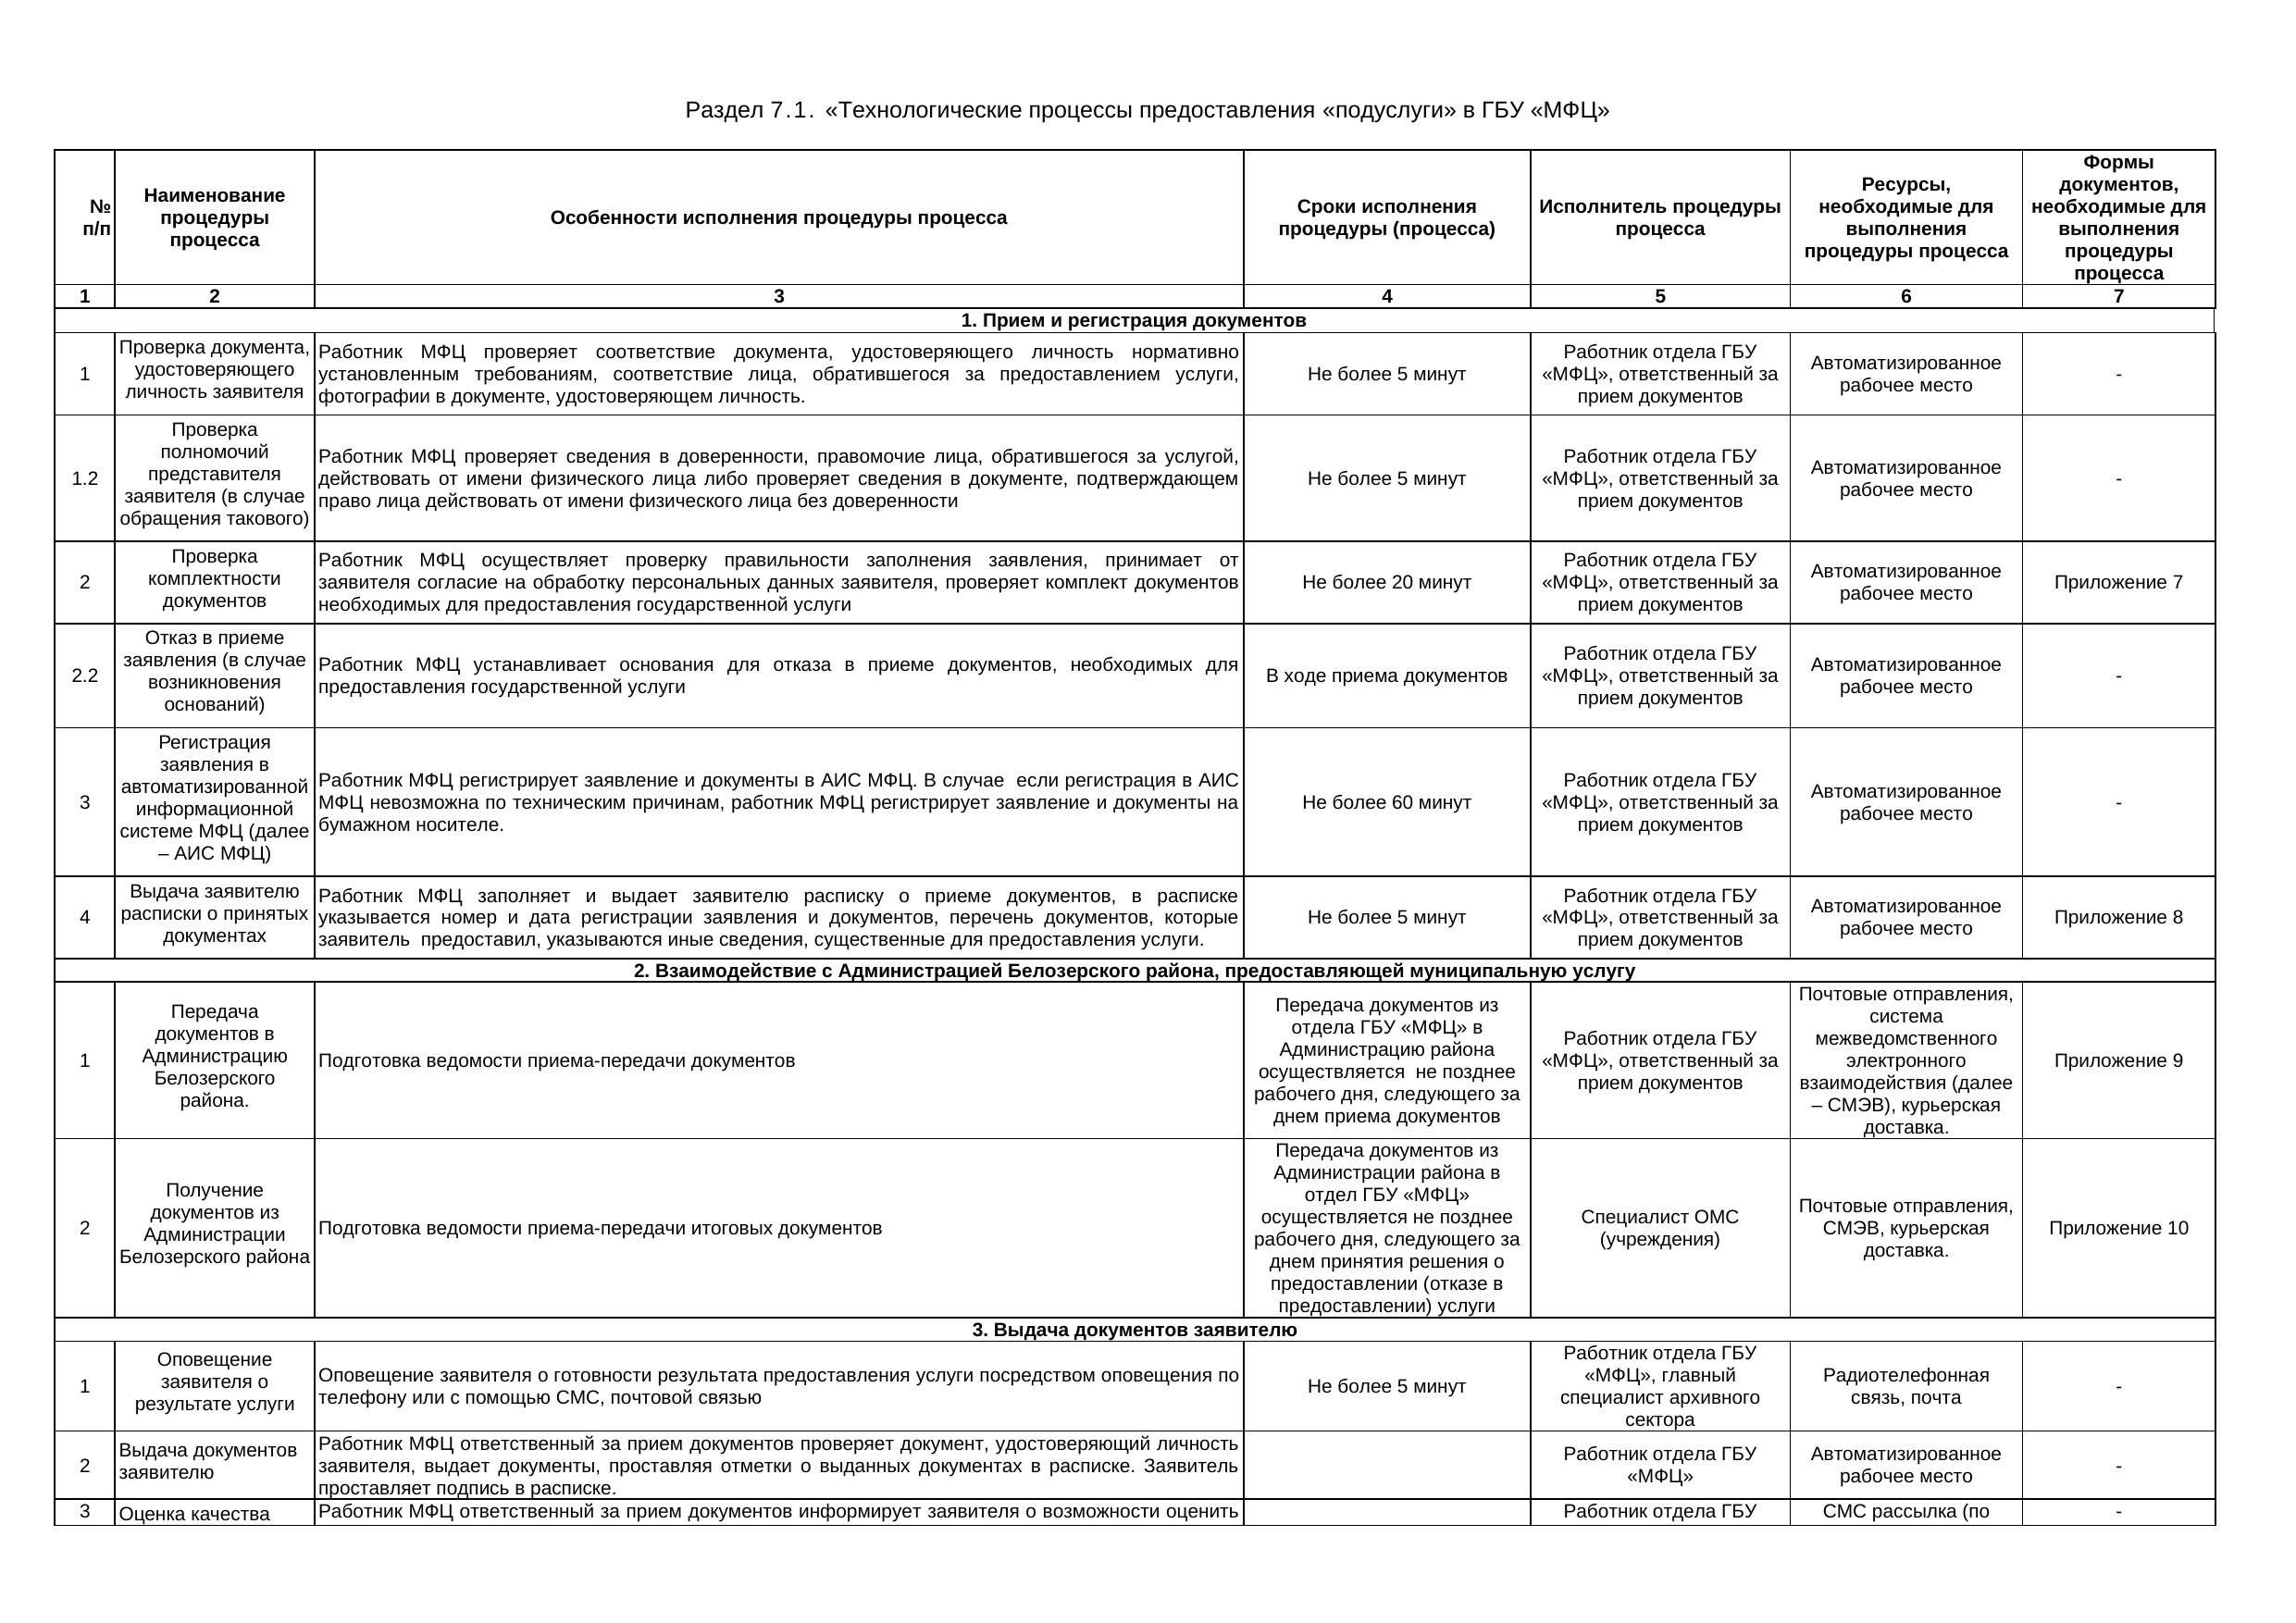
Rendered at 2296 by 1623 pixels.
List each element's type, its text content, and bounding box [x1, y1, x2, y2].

table_cell 3 [56, 728, 114, 875]
table_cell Приложение 8 [2023, 877, 2215, 958]
table_cell Автоматизированное рабочее место [1791, 333, 2022, 414]
table_cell Оповещение заявителя о результате услуги [116, 1342, 314, 1431]
table_cell Передача документов в Администрацию Белозерского района. [116, 983, 314, 1138]
table_cell В ходе приема документов [1245, 625, 1530, 727]
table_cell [116, 1500, 314, 1525]
table_cell Не более 5 минут [1245, 415, 1530, 540]
table_cell - [2023, 1342, 2215, 1431]
table_cell - [2023, 333, 2215, 414]
table_header Формы документов, необходимые для выполнения процедуры процесса [2023, 151, 2215, 284]
table_cell Автоматизированное рабочее место [1791, 542, 2022, 623]
table_cell Работник МФЦ проверяет сведения в доверенности, правомочие лица, обратившегося за услугой, действовать от имени физического лица либо проверяет сведения в документе, подтверждающем право лица действовать от имени физического лица без доверенности [316, 415, 1243, 540]
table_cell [316, 1500, 1243, 1525]
table_cell - [2023, 728, 2215, 875]
table_cell Работник отдела ГБУ «МФЦ», ответственный за прием документов [1532, 728, 1790, 875]
table_cell 3. Выдача документов заявителю [56, 1319, 2215, 1340]
table_header Особенности исполнения процедуры процесса [316, 151, 1243, 284]
table_cell Отказ в приеме заявления (в случае возникновения оснований) [116, 625, 314, 727]
table_cell 2. Взаимодействие с Администрацией Белозерского района, предоставляющей муниципальную услугу [56, 960, 2215, 981]
table_cell Не более 5 минут [1245, 333, 1530, 414]
table_cell 3 [56, 1500, 114, 1525]
table_cell 1.2 [56, 415, 114, 540]
table_cell Получение документов из Администрации Белозерского района [116, 1139, 314, 1317]
table_cell - [2023, 1431, 2215, 1498]
table_cell Приложение 9 [2023, 983, 2215, 1138]
table_header Исполнитель процедуры процесса [1532, 151, 1790, 284]
table_cell 4 [56, 877, 114, 958]
table_cell Автоматизированное рабочее место [1791, 1431, 2022, 1498]
table_cell Работник отдела ГБУ «МФЦ», ответственный за прием документов [1532, 333, 1790, 414]
table_header № п/п [56, 151, 114, 284]
table_cell [1245, 1500, 1530, 1525]
table_cell 3 [316, 285, 1243, 307]
table_cell Не более 5 минут [1245, 1342, 1530, 1431]
table_cell Не более 20 минут [1245, 542, 1530, 623]
table_cell 1 [56, 1342, 114, 1431]
table_cell Работник МФЦ регистрирует заявление и документы в АИС МФЦ. В случае если регистрация в АИС МФЦ невозможна по техническим причинам, работник МФЦ регистрирует заявление и документы на бумажном носителе. [316, 728, 1243, 875]
table_cell Оповещение заявителя о готовности результата предоставления услуги посредством оповещения по телефону или с помощью СМС, почтовой связью [316, 1342, 1243, 1431]
table_cell Выдача документов заявителю [116, 1431, 314, 1498]
table_cell Проверка комплектности документов [116, 542, 314, 623]
table_header Сроки исполнения процедуры (процесса) [1245, 151, 1530, 284]
table_cell 2 [116, 285, 314, 307]
table_cell 4 [1245, 285, 1530, 307]
table_cell 1 [56, 333, 114, 414]
table_cell Проверка документа, удостоверяющего личность заявителя [116, 333, 314, 414]
table_cell 2 [56, 1431, 114, 1498]
table_cell - [2023, 1500, 2215, 1525]
table_cell Работник отдела ГБУ «МФЦ», ответственный за прием документов [1532, 415, 1790, 540]
table_cell Выдача заявителю расписки о принятых документах [116, 877, 314, 958]
table_cell 2.2 [56, 625, 114, 727]
table_cell Работник отдела ГБУ «МФЦ», ответственный за прием документов [1532, 877, 1790, 958]
table_header Ресурсы, необходимые для выполнения процедуры процесса [1791, 151, 2022, 284]
table_cell 1 [56, 983, 114, 1138]
table_cell 2 [56, 542, 114, 623]
table_cell Регистрация заявления в автоматизированной информационной системе МФЦ (далее – АИС МФЦ) [116, 728, 314, 875]
table_cell Передача документов из Администрации района в отдел ГБУ «МФЦ» осуществляется не позднее рабочего дня, следующего за днем принятия решения о предоставлении (отказе в предоставлении) услуги [1245, 1139, 1530, 1317]
table_cell 5 [1532, 285, 1790, 307]
table_cell Почтовые отправления, система межведомственного электронного взаимодействия (далее – СМЭВ), курьерская доставка. [1791, 983, 2022, 1138]
table_cell Специалист ОМС (учреждения) [1532, 1139, 1790, 1317]
table_cell Работник МФЦ проверяет соответствие документа, удостоверяющего личность нормативно установленным требованиям, соответствие лица, обратившегося за предоставлением услуги, фотографии в документе, удостоверяющем личность. [316, 333, 1243, 414]
table_cell 6 [1791, 285, 2022, 307]
table_cell Почтовые отправления, СМЭВ, курьерская доставка. [1791, 1139, 2022, 1317]
table_cell Работник МФЦ устанавливает основания для отказа в приеме документов, необходимых для предоставления государственной услуги [316, 625, 1243, 727]
table_cell Работник МФЦ заполняет и выдает заявителю расписку о приеме документов, в расписке указывается номер и дата регистрации заявления и документов, перечень документов, которые заявитель предоставил, указываются иные сведения, существенные для предоставления услуги. [316, 877, 1243, 958]
table_header Наименование процедуры процесса [116, 151, 314, 284]
table_cell 1. Прием и регистрация документов [56, 309, 2214, 332]
table_cell - [2023, 625, 2215, 727]
text Раздел 7.1. «Технологические процессы предоставления «подуслуги» в ГБУ «МФЦ» [55, 96, 2240, 122]
table_cell Приложение 10 [2023, 1139, 2215, 1317]
table_cell Работник МФЦ осуществляет проверку правильности заполнения заявления, принимает от заявителя согласие на обработку персональных данных заявителя, проверяет комплект документов необходимых для предоставления государственной услуги [316, 542, 1243, 623]
table_cell Подготовка ведомости приема-передачи документов [316, 983, 1243, 1138]
table_cell 7 [2023, 285, 2215, 307]
table_cell Автоматизированное рабочее место [1791, 415, 2022, 540]
table_cell Автоматизированное рабочее место [1791, 728, 2022, 875]
table_cell Работник отдела ГБУ «МФЦ», главный специалист архивного сектора [1532, 1342, 1790, 1431]
table_cell Передача документов из отдела ГБУ «МФЦ» в Администрацию района осуществляется не позднее рабочего дня, следующего за днем приема документов [1245, 983, 1530, 1138]
table_cell Работник МФЦ ответственный за прием документов проверяет документ, удостоверяющий личность заявителя, выдает документы, проставляя отметки о выданных документах в расписке. Заявитель проставляет подпись в расписке. [316, 1431, 1243, 1498]
table_cell 2 [56, 1139, 114, 1317]
table_cell Работник отдела ГБУ «МФЦ», ответственный за прием документов [1532, 625, 1790, 727]
table_cell Автоматизированное рабочее место [1791, 877, 2022, 958]
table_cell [1791, 1500, 2022, 1525]
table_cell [1532, 1500, 1790, 1525]
table_cell Не более 60 минут [1245, 728, 1530, 875]
table_cell Подготовка ведомости приема-передачи итоговых документов [316, 1139, 1243, 1317]
table_cell Работник отдела ГБУ «МФЦ», ответственный за прием документов [1532, 542, 1790, 623]
table_cell Работник отдела ГБУ «МФЦ», ответственный за прием документов [1532, 983, 1790, 1138]
table_cell Радиотелефонная связь, почта [1791, 1342, 2022, 1431]
table_cell Приложение 7 [2023, 542, 2215, 623]
table_cell Автоматизированное рабочее место [1791, 625, 2022, 727]
table_cell 1 [56, 285, 114, 307]
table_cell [1532, 1431, 1790, 1498]
table_cell Проверка полномочий представителя заявителя (в случае обращения такового) [116, 415, 314, 540]
table_cell Не более 5 минут [1245, 877, 1530, 958]
table_cell - [2023, 415, 2215, 540]
table_cell [1245, 1431, 1530, 1498]
